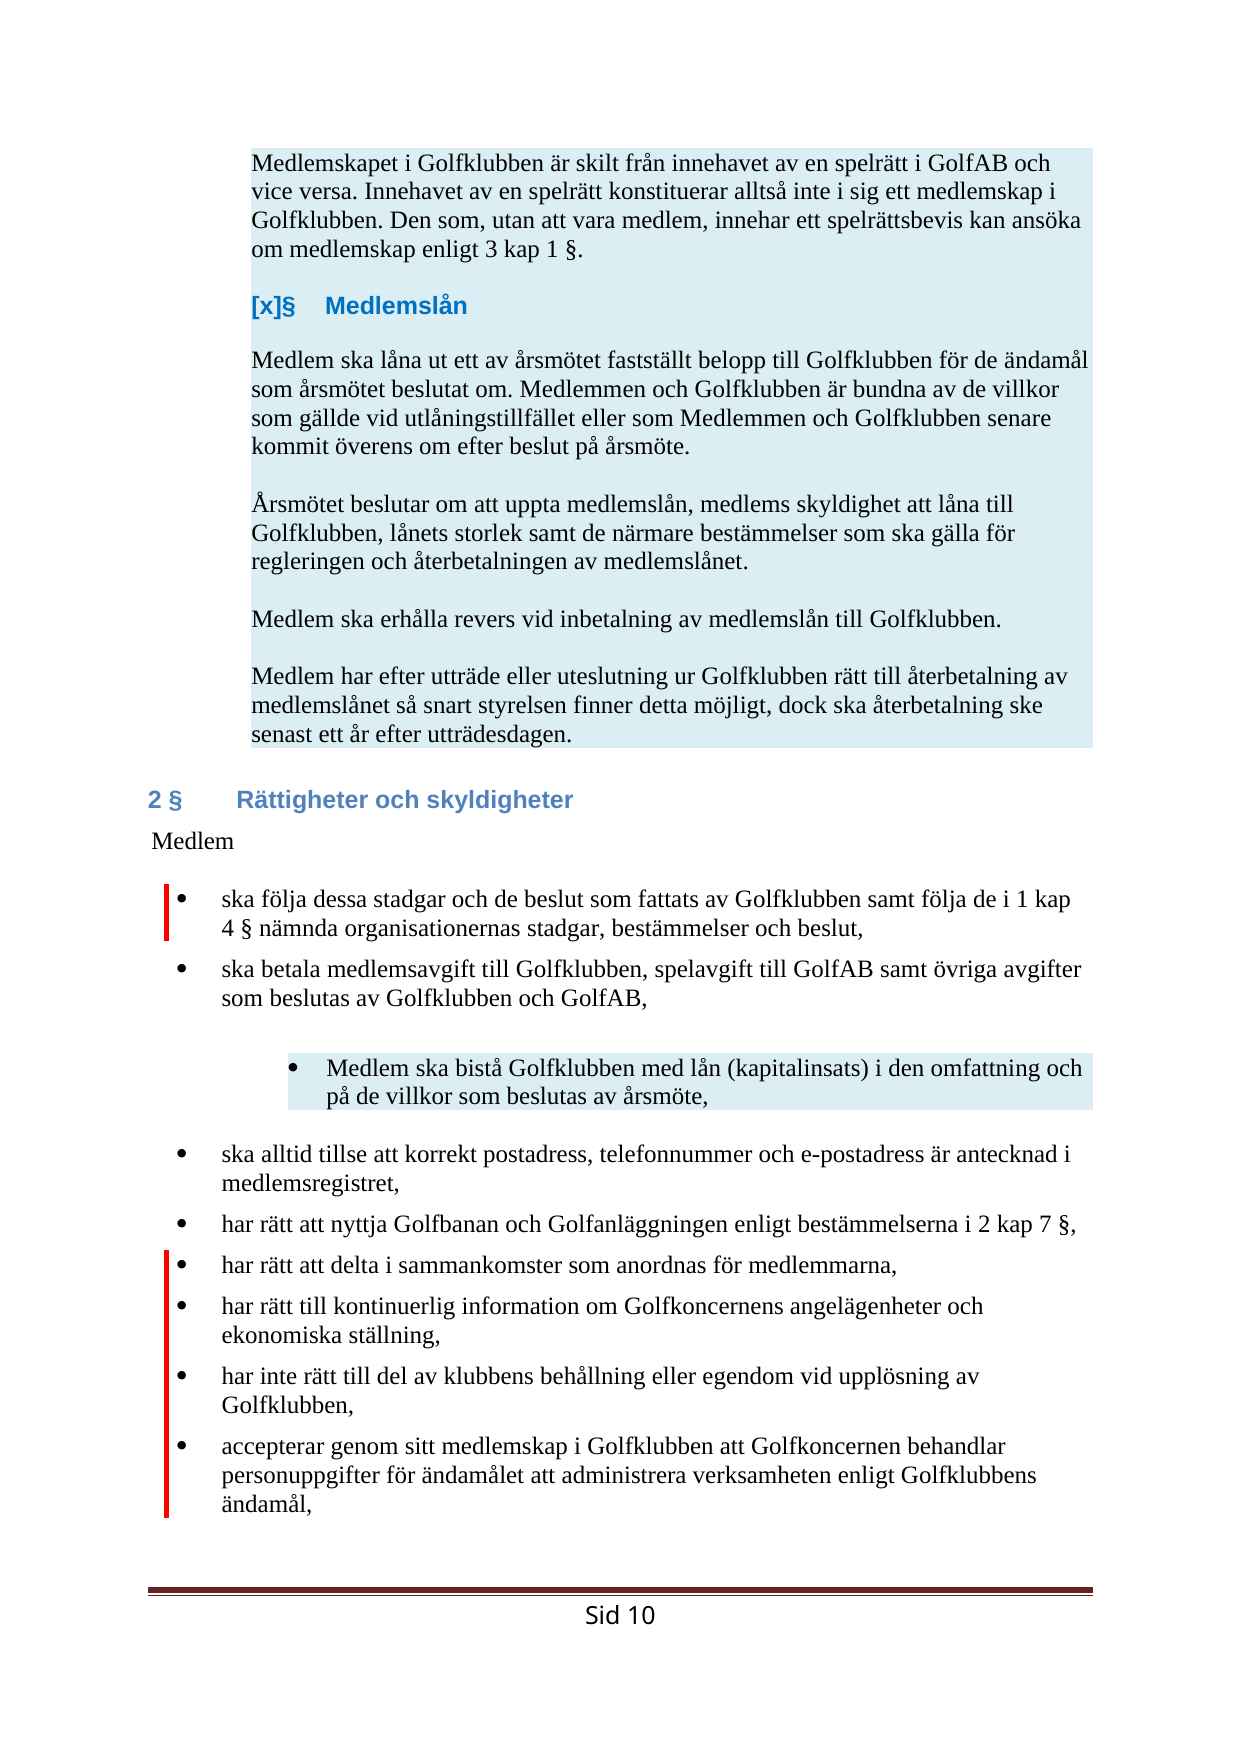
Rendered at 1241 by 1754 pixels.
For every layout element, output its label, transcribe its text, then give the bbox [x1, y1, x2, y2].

text accepterar genom sitt medlemskap i Golfklubben att Golfkoncernen behandlar personuppgifter för ändamålet att administrera verksamheten enligt Golfklubbens ändamål, [169, 1431, 1093, 1518]
text Medlem [151, 826, 1093, 855]
text ska följa dessa stadgar och de beslut som fattats av Golfklubben samt följa de i 1 kap 4 § nämnda organisationernas stadgar, bestämmelser och beslut, [169, 884, 1093, 941]
text Rättigheter och skyldigheter [148, 785, 1093, 814]
text Medlemskapet i Golfklubben är skilt från innehavet av en spelrätt i GolfAB och vice versa. Innehavet av en spelrätt konstituerar alltså inte i sig ett medlemskap i Golfklubben. Den som, utan att vara medlem, innehar ett spelrättsbevis kan ansöka om medlemskap enligt 3 kap 1 §. [251, 148, 1093, 263]
text har rätt att delta i sammankomster som anordnas för medlemmarna, [169, 1250, 1093, 1279]
list ska betala medlemsavgift till Golfklubben, spelavgift till GolfAB samt övriga avgifter som beslutas av Golfklubben och GolfAB, [177, 954, 1093, 1040]
text har rätt till kontinuerlig information om Golfkoncernens angelägenheter och ekonomiska ställning, [169, 1291, 1093, 1349]
text har inte rätt till del av klubbens behållning eller egendom vid upplösning av Golfklubben, [169, 1361, 1093, 1419]
list ska alltid tillse att korrekt postadress, telefonnummer och e-postadress är antecknad i medlemsregistret, [177, 1139, 1093, 1196]
text [x]§ Medlemslån [251, 291, 1093, 320]
text Medlem ska låna ut ett av årsmötet fastställt belopp till Golfklubben för de ändamål som årsmötet beslutat om. Medlemmen och Golfklubben är bundna av de villkor som gällde vid utlåningstillfället eller som Medlemmen och Golfklubben senare kommit överens om efter beslut på årsmöte. [251, 345, 1093, 460]
text Medlem ska erhålla revers vid inbetalning av medlemslån till Golfklubben. [251, 604, 1093, 633]
list Medlem ska bistå Golfklubben med lån (kapitalinsats) i den omfattning och på de villkor som beslutas av årsmöte, [288, 1053, 1093, 1110]
text Medlem har efter utträde eller uteslutning ur Golfklubben rätt till återbetalning av medlemslånet så snart styrelsen finner detta möjligt, dock ska återbetalning ske senast ett år efter utträdesdagen. [251, 661, 1093, 748]
text Årsmötet beslutar om att uppta medlemslån, medlems skyldighet att låna till Golfklubben, lånets storlek samt de närmare bestämmelser som ska gälla för regleringen och återbetalningen av medlemslånet. [251, 489, 1093, 575]
list har rätt att nyttja Golfbanan och Golfanläggningen enligt bestämmelserna i 2 kap 7 §, [177, 1209, 1093, 1238]
